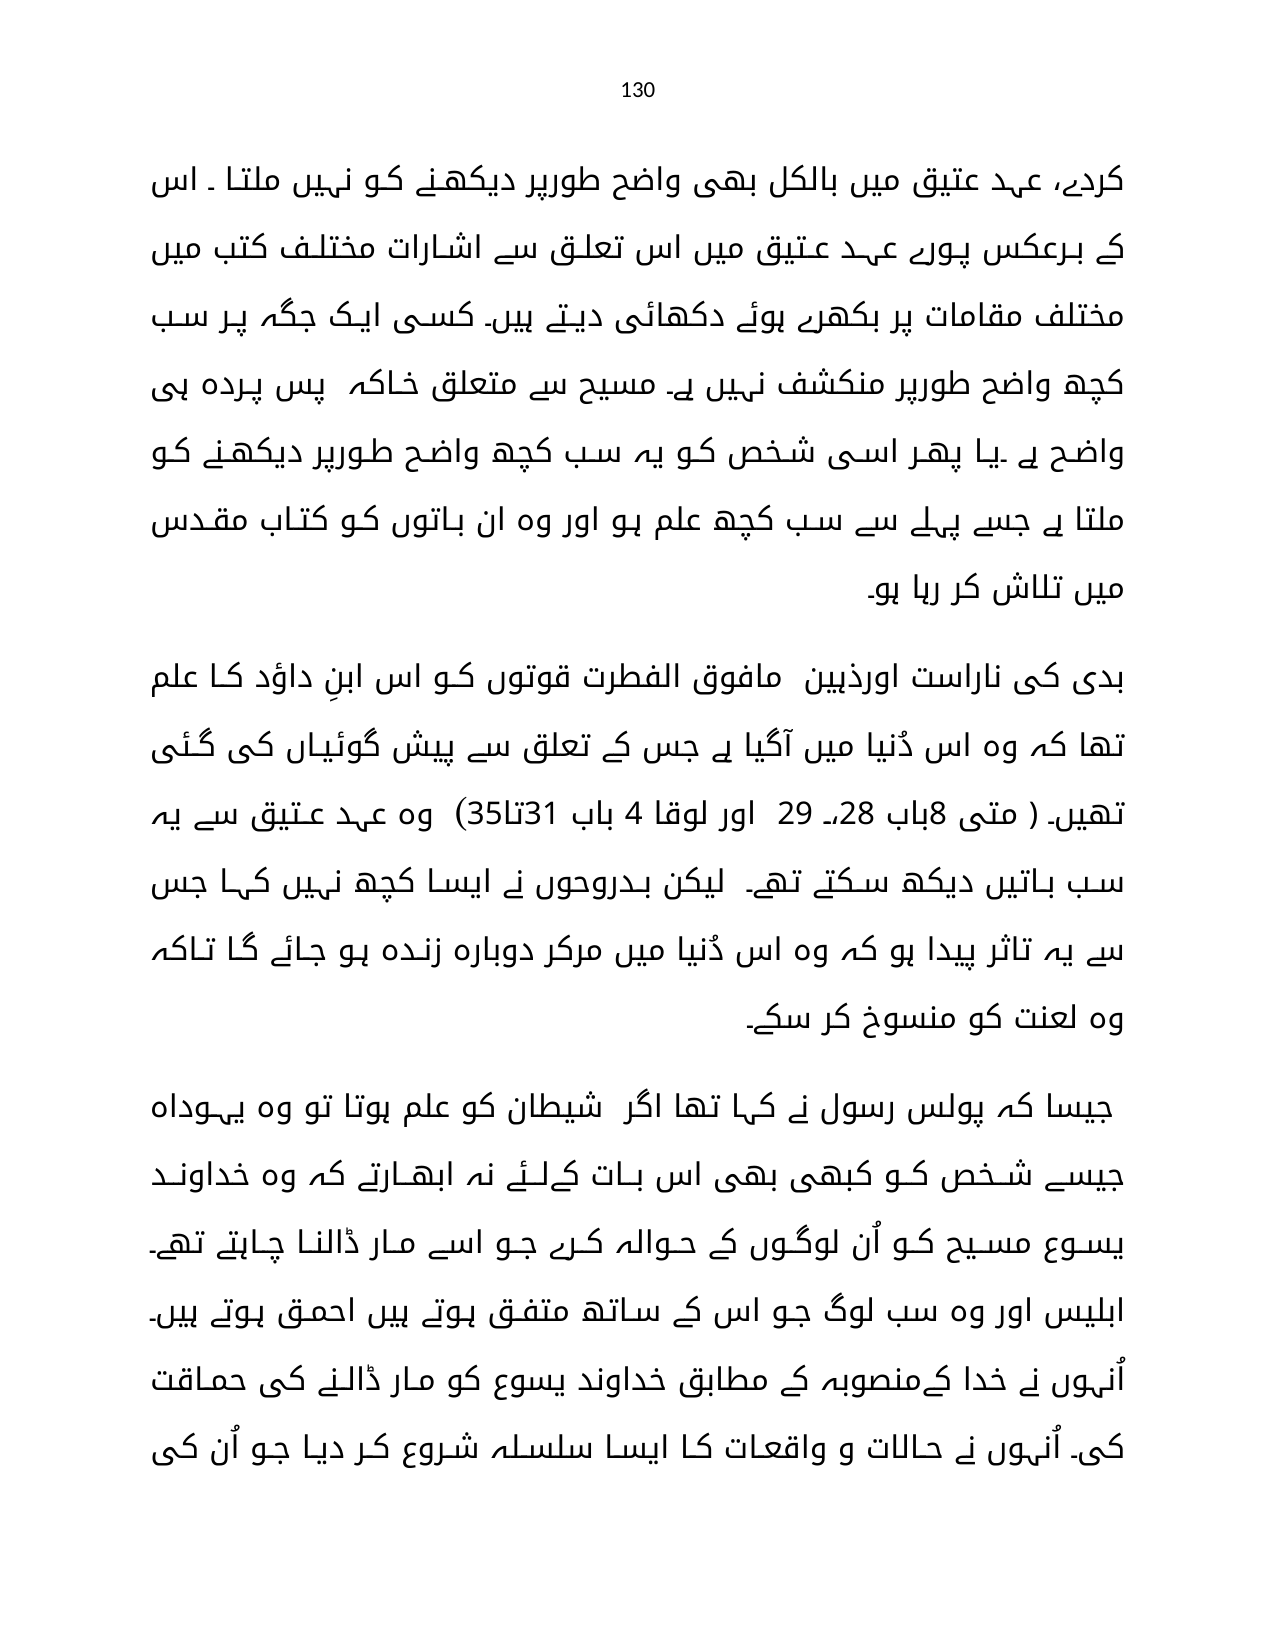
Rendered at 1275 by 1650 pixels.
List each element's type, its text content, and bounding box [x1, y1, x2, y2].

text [150, 150, 1125, 618]
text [150, 1077, 1125, 1477]
text بدی کی ناراست اورذہین مافوق الفطرت قوتوں کو اس ابنِ داؤد کا علم تھا کہ وہ اس دُنیا میں آگیا ہے جس کے تعلق سے پیش گوئیاں کی گئی تھیں۔ ( متی 8باب 28، 29 اور لوقا 4 باب 31تا35) وہ عہد عتیق سے یہ سب باتیں دیکھ سکتے تھے۔ لیکن بدروحوں نے ایسا کچھ نہیں کہا جس سے یہ تاثر پیدا ہو کہ وہ اس دُنیا میں مرکر دوبارہ زندہ ہو جائے گا تاکہ وہ لعنت کو منسوخ کر سکے۔ [150, 648, 1125, 1048]
